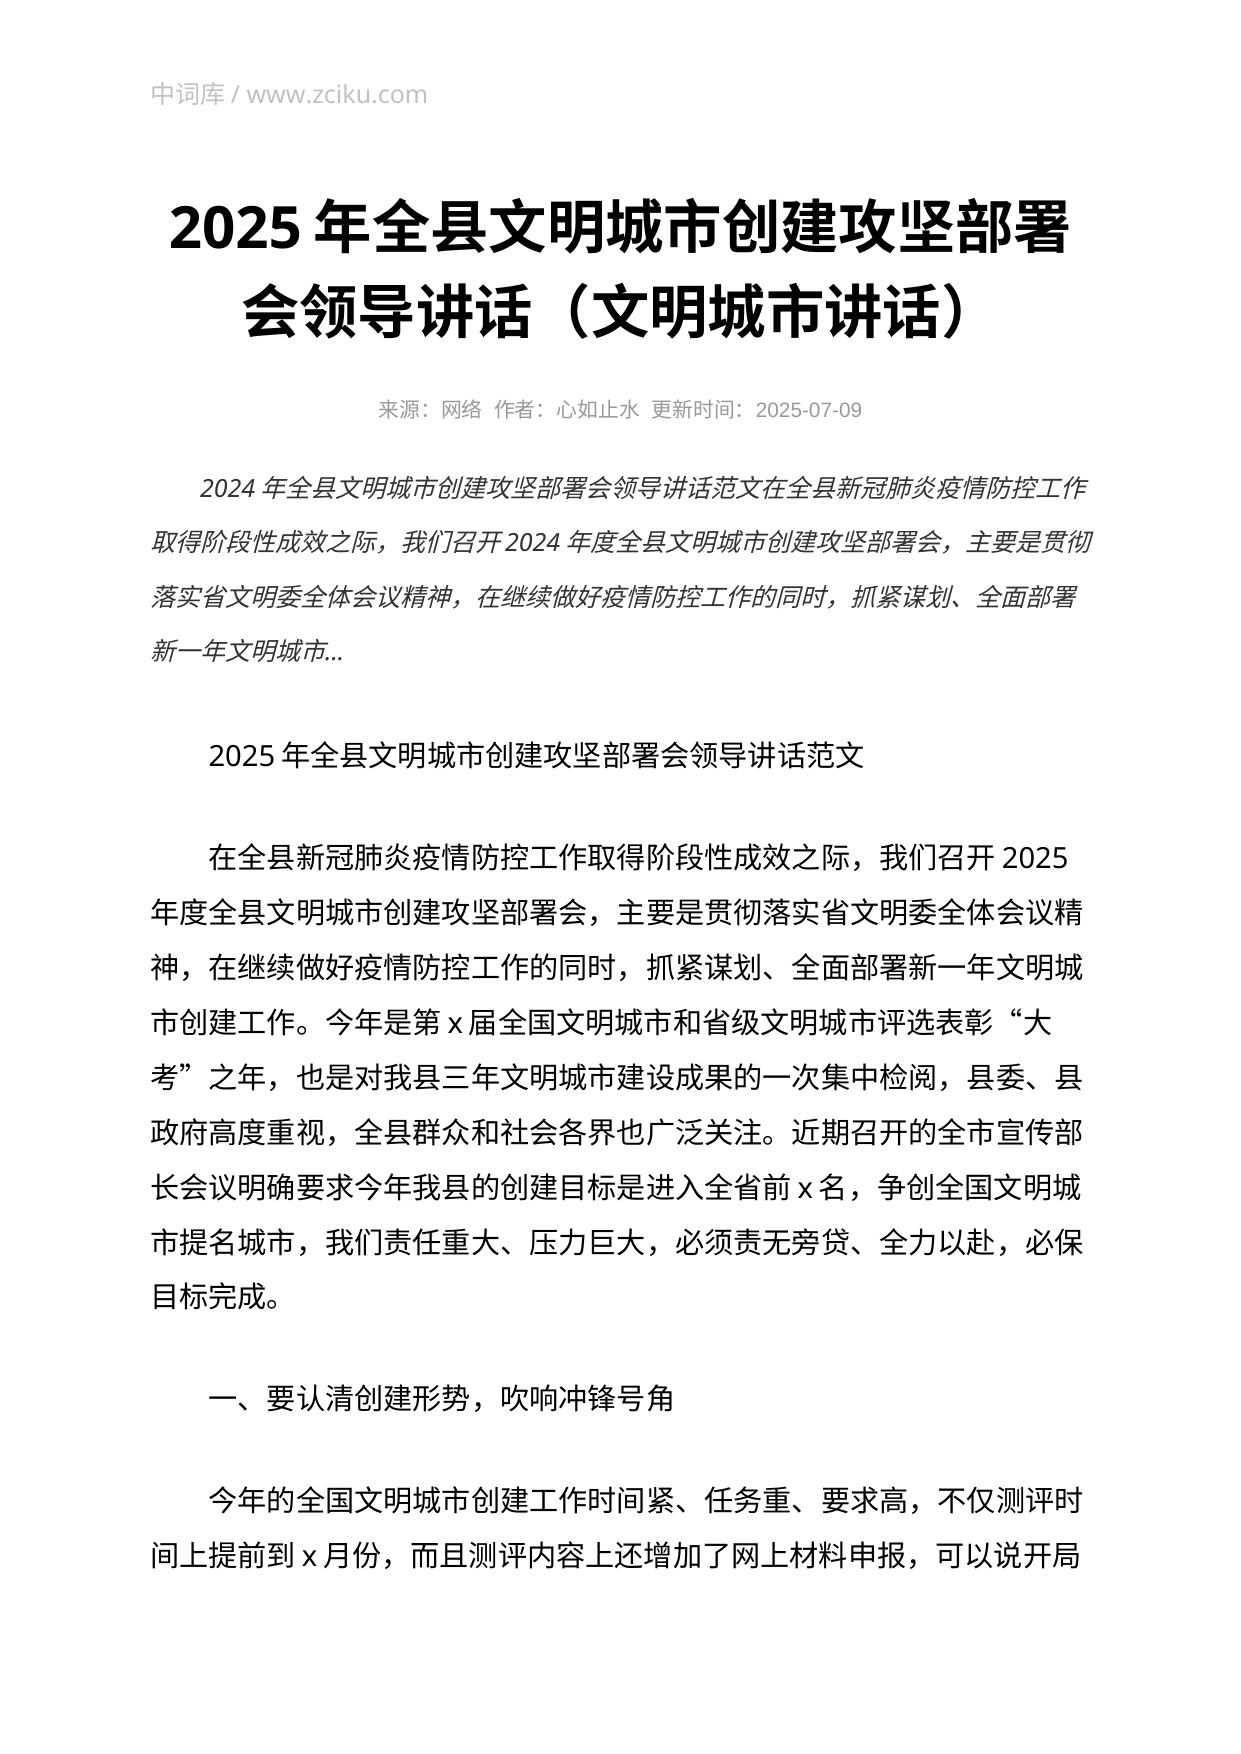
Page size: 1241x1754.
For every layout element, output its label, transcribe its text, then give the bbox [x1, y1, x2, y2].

text 一、要认清创建形势，吹响冲锋号角 [150, 1376, 1090, 1418]
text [150, 1478, 1090, 1575]
text 2024年全县文明城市创建攻坚部署会领导讲话范文在全县新冠肺炎疫情防控工作取得阶段性成效之际，我们召开2024年度全县文明城市创建攻坚部署会，主要是贯彻落实省文明委全体会议精神，在继续做好疫情防控工作的同时，抓紧谋划、全面部署新一年文明城市... [150, 468, 1090, 668]
subtitle 2025年全县文明城市创建攻坚部署会领导讲话（文明城市讲话） [150, 181, 1090, 351]
text 2025年全县文明城市创建攻坚部署会领导讲话范文 [150, 733, 1090, 775]
text 来源：网络 作者：心如止水 更新时间：2025-07-09 [150, 397, 1090, 421]
text 在全县新冠肺炎疫情防控工作取得阶段性成效之际，我们召开2025年度全县文明城市创建攻坚部署会，主要是贯彻落实省文明委全体会议精神，在继续做好疫情防控工作的同时，抓紧谋划、全面部署新一年文明城市创建工作。今年是第x届全国文明城市和省级文明城市评选表彰“大考”之年，也是对我县三年文明城市建设成果的一次集中检阅，县委、县政府高度重视，全县群众和社会各界也广泛关注。近期召开的全市宣传部长会议明确要求今年我县的创建目标是进入全省前x名，争创全国文明城市提名城市，我们责任重大、压力巨大，必须责无旁贷、全力以赴，必保目标完成。 [150, 834, 1090, 1316]
